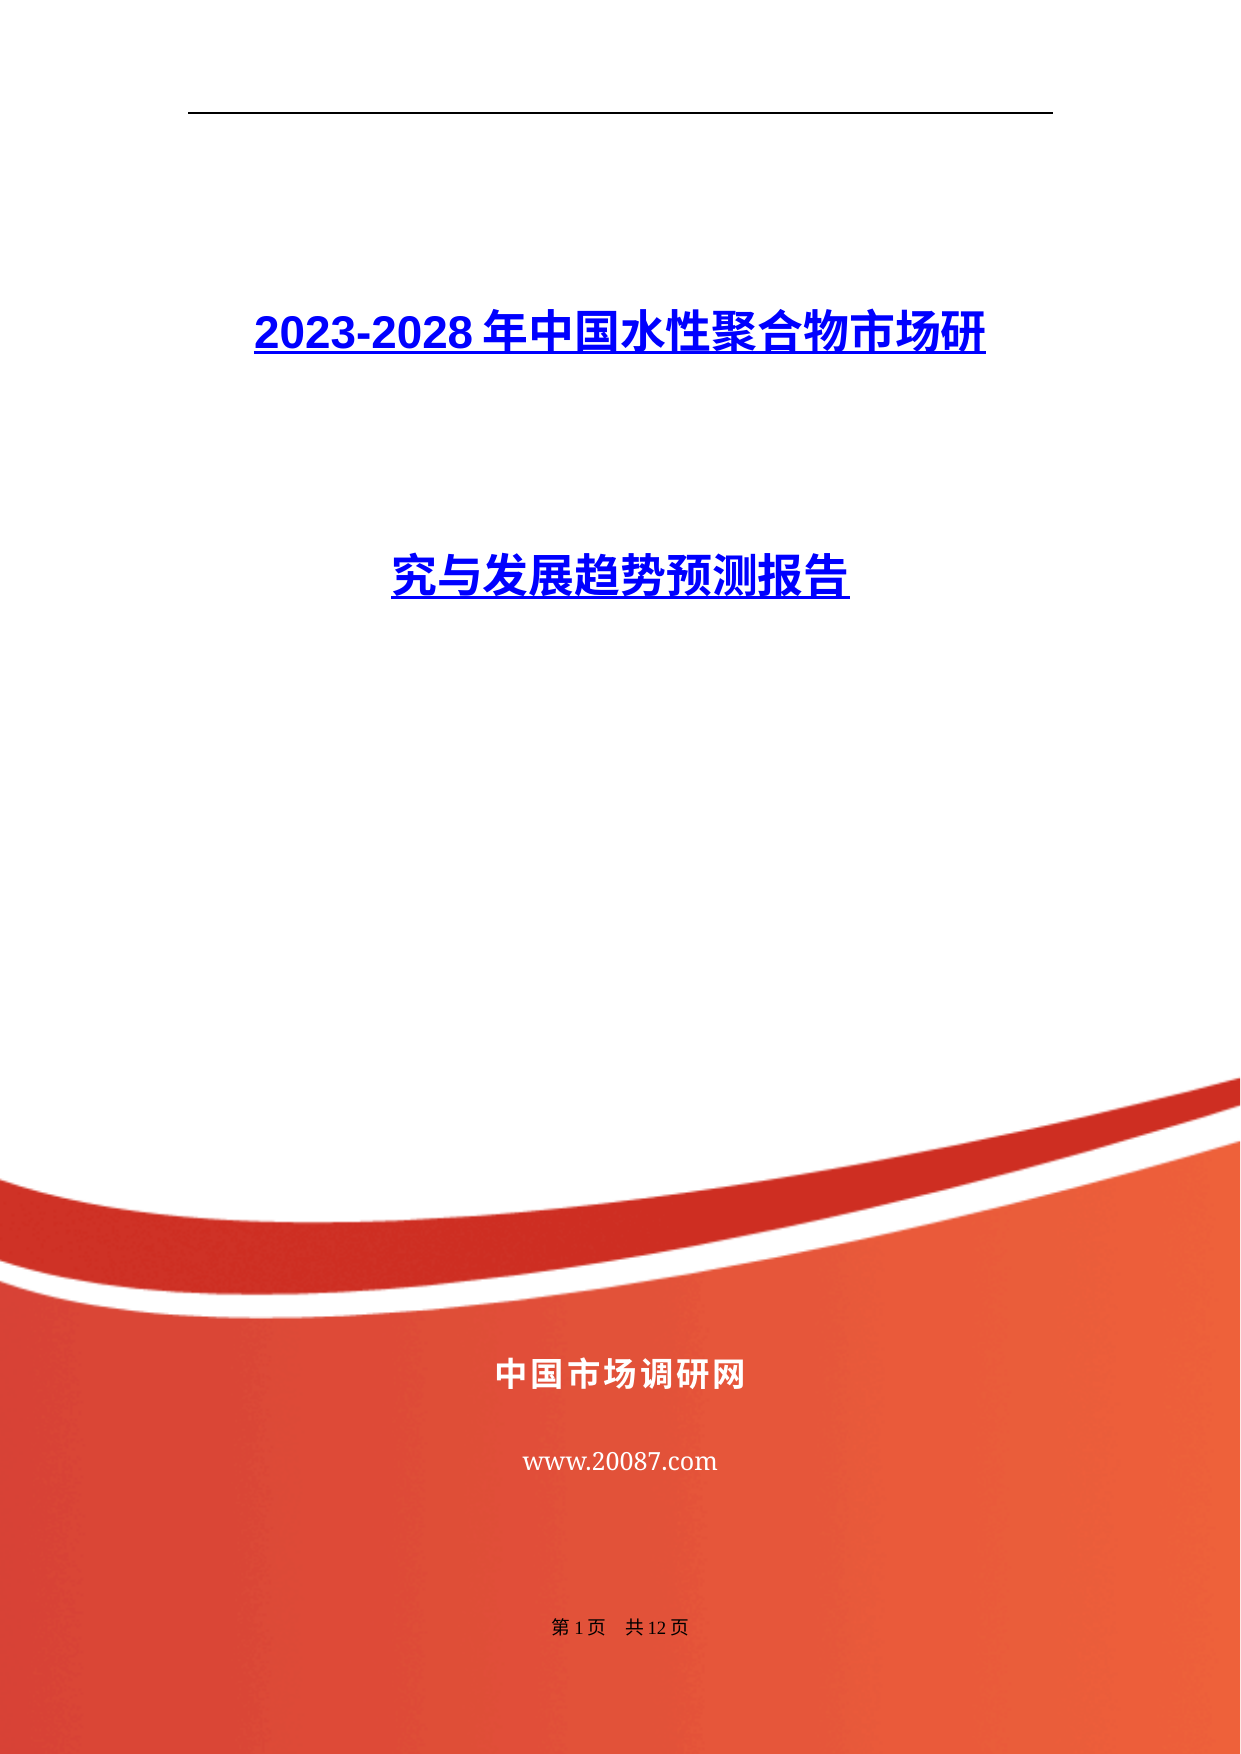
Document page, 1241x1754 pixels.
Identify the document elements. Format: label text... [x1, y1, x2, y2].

subtitle 中国市场调研网 [187, 1339, 1053, 1404]
picture [0, 1006, 1241, 1754]
text www.20087.com [187, 1428, 1053, 1493]
table_header 2023-2028年中国水性聚合物市场研究与发展趋势预测报告 [188, 207, 1053, 773]
